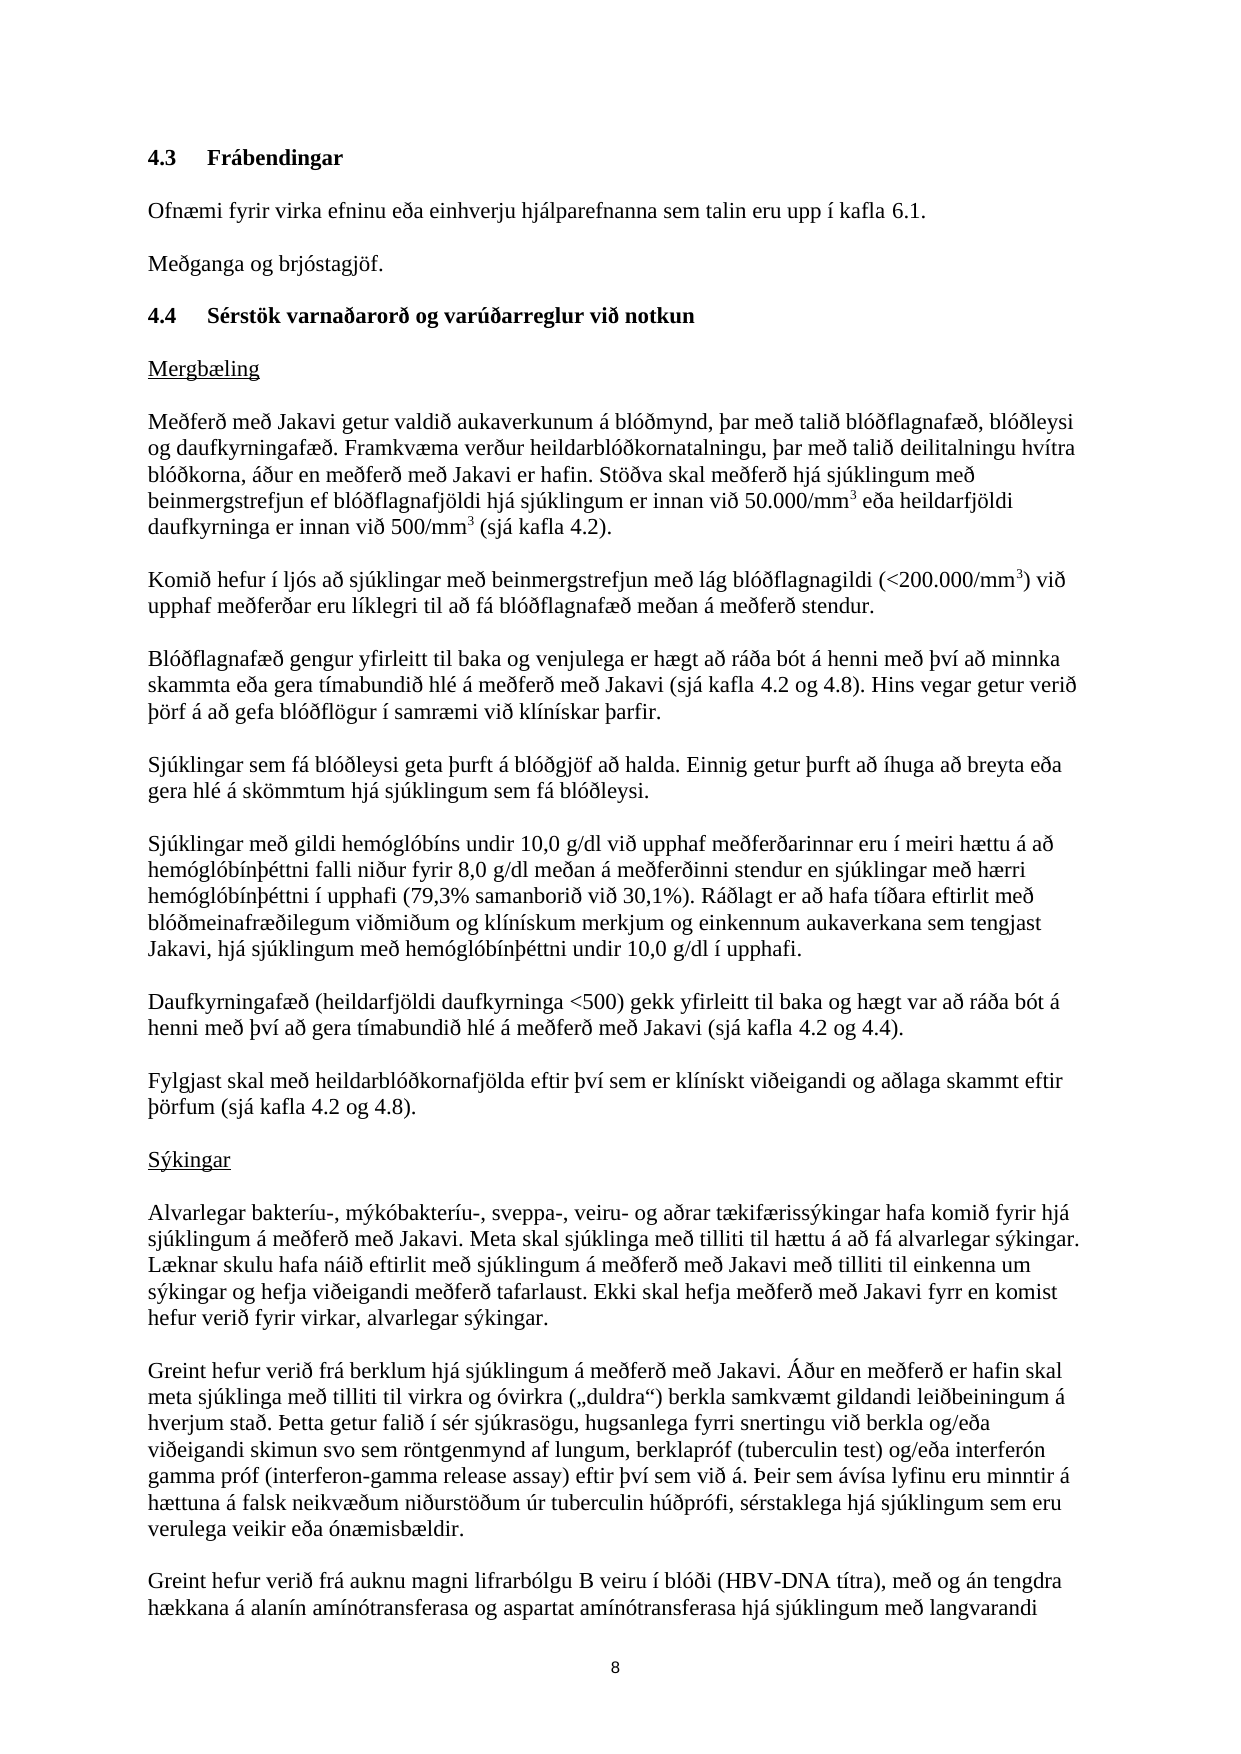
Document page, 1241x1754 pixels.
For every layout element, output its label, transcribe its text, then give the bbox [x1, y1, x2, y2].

text 4.4 Sérstök varnaðarorð og varúðarreglur við notkun [148, 303, 1092, 329]
text Daufkyrningafæð (heildarfjöldi daufkyrninga <500) gekk yfirleitt til baka og hægt var að ráða bót á henni með því að gera tímabundið hlé á meðferð með Jakavi (sjá kafla 4.2 og 4.4). [148, 988, 1092, 1041]
text Mergbæling [148, 355, 1092, 382]
text Meðferð með Jakavi getur valdið aukaverkunum á blóðmynd, þar með talið blóðflagnafæð, blóðleysi og daufkyrningafæð. Framkvæma verður heildarblóðkornatalningu, þar með talið deilitalningu hvítra blóðkorna, áður en meðferð með Jakavi er hafin. Stöðva skal meðferð hjá sjúklingum með beinmergstrefjun ef blóðflagnafjöldi hjá sjúklingum er innan við 50.000/mm3 eða heildarfjöldi daufkyrninga er innan við 500/mm3 (sjá kafla 4.2). [148, 408, 1092, 540]
text Sjúklingar sem fá blóðleysi geta þurft á blóðgjöf að halda. Einnig getur þurft að íhuga að breyta eða gera hlé á skömmtum hjá sjúklingum sem fá blóðleysi. [148, 751, 1092, 803]
text Greint hefur verið frá berklum hjá sjúklingum á meðferð með Jakavi. Áður en meðferð er hafin skal meta sjúklinga með tilliti til virkra og óvirkra („duldra“) berkla samkvæmt gildandi leiðbeiningum á hverjum stað. Þetta getur falið í sér sjúkrasögu, hugsanlega fyrri snertingu við berkla og/eða viðeigandi skimun svo sem röntgenmynd af lungum, berklapróf (tuberculin test) og/eða interferón gamma próf (interferon-gamma release assay) eftir því sem við á. Þeir sem ávísa lyfinu eru minntir á hættuna á falsk neikvæðum niðurstöðum úr tuberculin húðprófi, sérstaklega hjá sjúklingum sem eru verulega veikir eða ónæmisbældir. [148, 1357, 1092, 1541]
text Komið hefur í ljós að sjúklingar með beinmergstrefjun með lág blóðflagnagildi (<200.000/mm3) við upphaf meðferðar eru líklegri til að fá blóðflagnafæð meðan á meðferð stendur. [148, 566, 1092, 619]
text Fylgjast skal með heildarblóðkornafjölda eftir því sem er klínískt viðeigandi og aðlaga skammt eftir þörfum (sjá kafla 4.2 og 4.8). [148, 1067, 1092, 1119]
text Blóðflagnafæð gengur yfirleitt til baka og venjulega er hægt að ráða bót á henni með því að minnka skammta eða gera tímabundið hlé á meðferð með Jakavi (sjá kafla 4.2 og 4.8). Hins vegar getur verið þörf á að gefa blóðflögur í samræmi við klínískar þarfir. [148, 645, 1092, 724]
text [148, 1568, 1092, 1620]
text Ofnæmi fyrir virka efninu eða einhverju hjálparefnanna sem talin eru upp í kafla 6.1. [148, 197, 1092, 223]
text Meðganga og brjóstagjöf. [148, 250, 1092, 276]
text Alvarlegar bakteríu-, mýkóbakteríu-, sveppa-, veiru- og aðrar tækifærissýkingar hafa komið fyrir hjá sjúklingum á meðferð með Jakavi. Meta skal sjúklinga með tilliti til hættu á að fá alvarlegar sýkingar. Læknar skulu hafa náið eftirlit með sjúklingum á meðferð með Jakavi með tilliti til einkenna um sýkingar og hefja viðeigandi meðferð tafarlaust. Ekki skal hefja meðferð með Jakavi fyrr en komist hefur verið fyrir virkar, alvarlegar sýkingar. [148, 1199, 1092, 1330]
text 4.3 Frábendingar [148, 144, 1092, 171]
text Sjúklingar með gildi hemóglóbíns undir 10,0 g/dl við upphaf meðferðarinnar eru í meiri hættu á að hemóglóbínþéttni falli niður fyrir 8,0 g/dl meðan á meðferðinni stendur en sjúklingar með hærri hemóglóbínþéttni í upphafi (79,3% samanborið við 30,1%). Ráðlagt er að hafa tíðara eftirlit með blóðmeinafræðilegum viðmiðum og klínískum merkjum og einkennum aukaverkana sem tengjast Jakavi, hjá sjúklingum með hemóglóbínþéttni undir 10,0 g/dl í upphafi. [148, 830, 1092, 961]
text Sýkingar [148, 1146, 1092, 1172]
